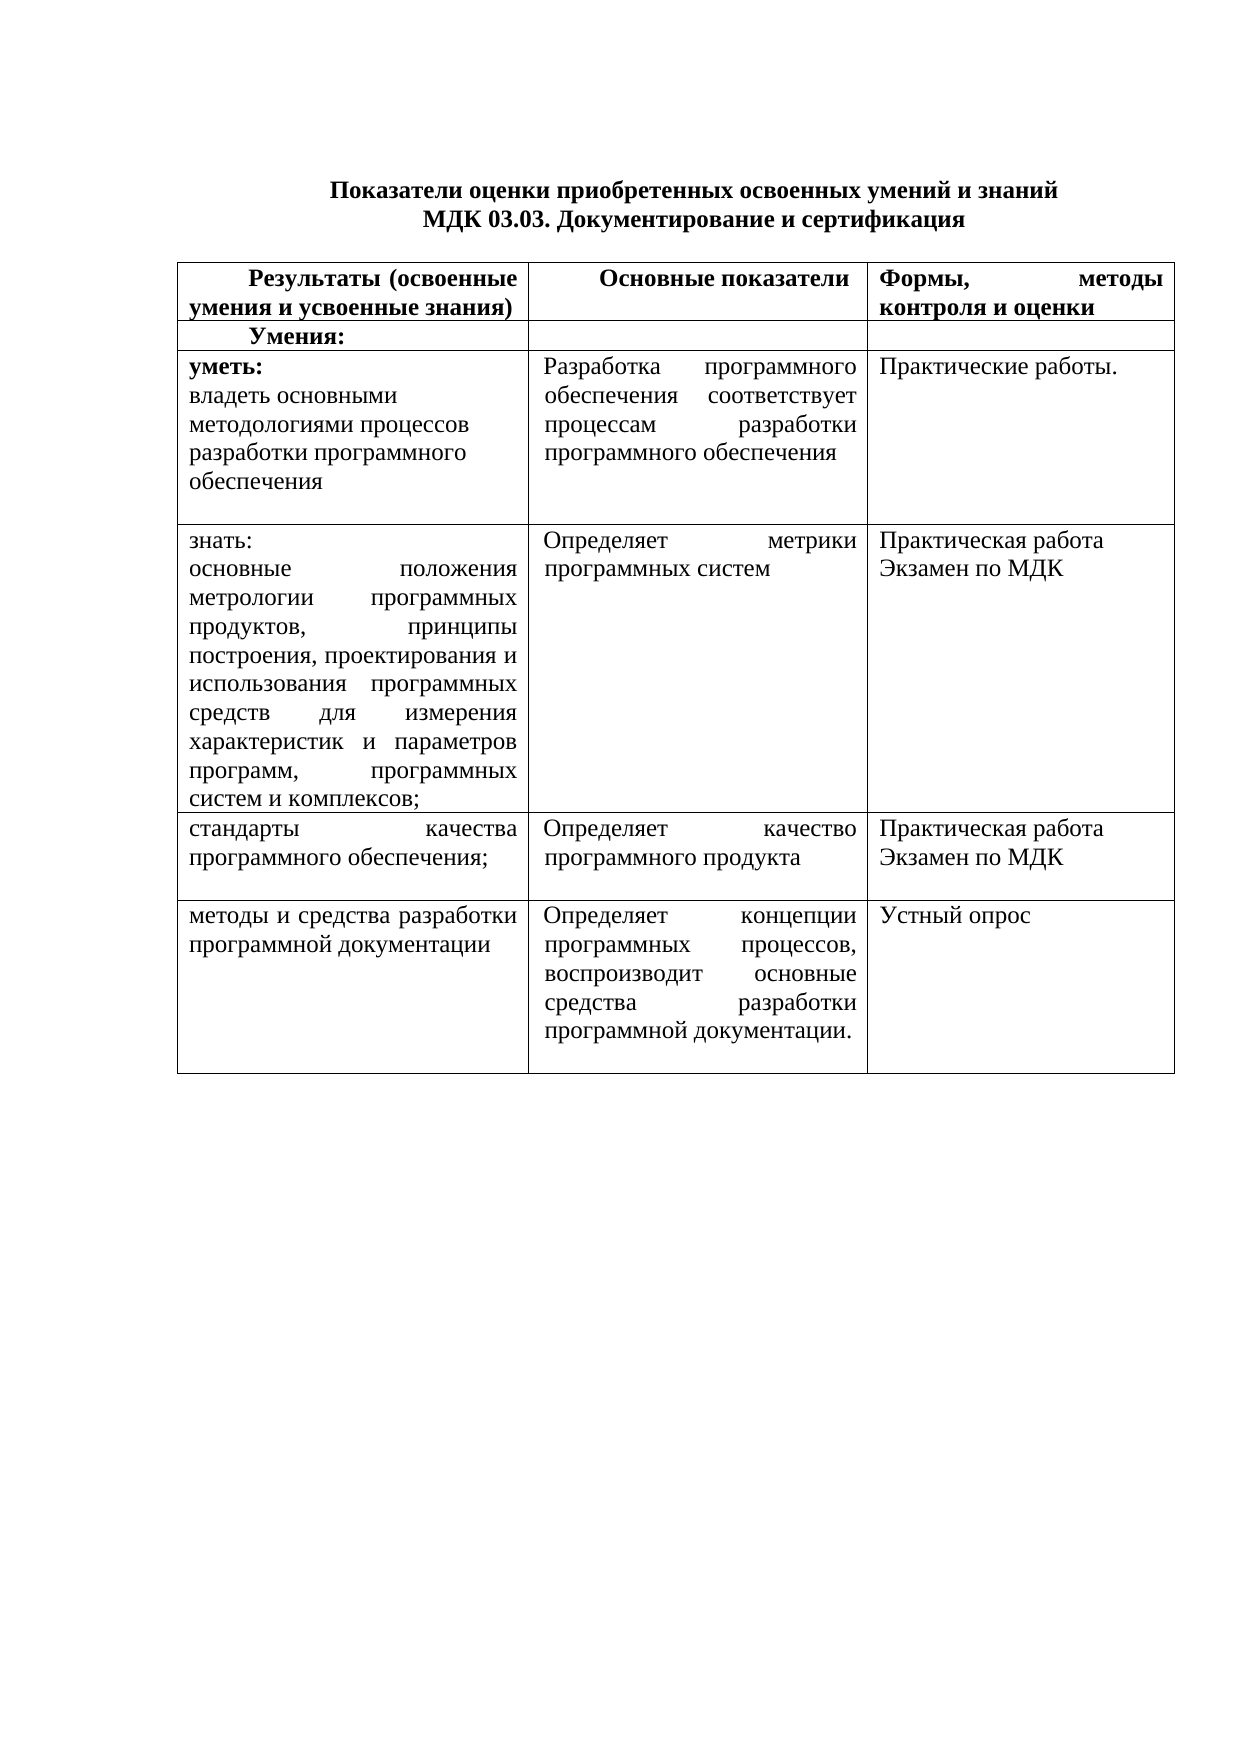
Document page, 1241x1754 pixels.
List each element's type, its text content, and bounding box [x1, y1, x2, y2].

table_header Формы, методы контроля и оценки [868, 263, 1174, 320]
table_cell Определяет концепции программных процессов, воспроизводит основные средства разработки программной документации. [529, 901, 867, 1073]
table_header Результаты (освоенные умения и усвоенные знания) [178, 263, 528, 320]
text МДК 03.03. Документирование и сертификация [177, 204, 1152, 233]
table_cell стандарты качества программного обеспечения; [178, 813, 528, 899]
table_header Основные показатели [529, 263, 867, 320]
table_cell Устный опрос [868, 901, 1174, 1073]
text Показатели оценки приобретенных освоенных умений и знаний [177, 176, 1152, 204]
table_cell знать: основные положения метрологии программных продуктов, принципы построения, проектирования и использования программных средств для измерения характеристик и параметров программ, программных систем и комплексов; [178, 525, 528, 812]
table_cell Определяет метрики программных систем [529, 525, 867, 812]
table_cell [868, 321, 1174, 350]
table_cell [529, 321, 867, 350]
table_cell Определяет качество программного продукта [529, 813, 867, 899]
table_cell методы и средства разработки программной документации [178, 901, 528, 1073]
table_cell Умения: [178, 321, 528, 350]
table_cell Практическая работа Экзамен по МДК [868, 813, 1174, 899]
table_cell Практическая работа Экзамен по МДК [868, 525, 1174, 812]
table_cell Практические работы. [868, 351, 1174, 524]
table_cell Разработка программного обеспечения соответствует процессам разработки программного обеспечения [529, 351, 867, 524]
